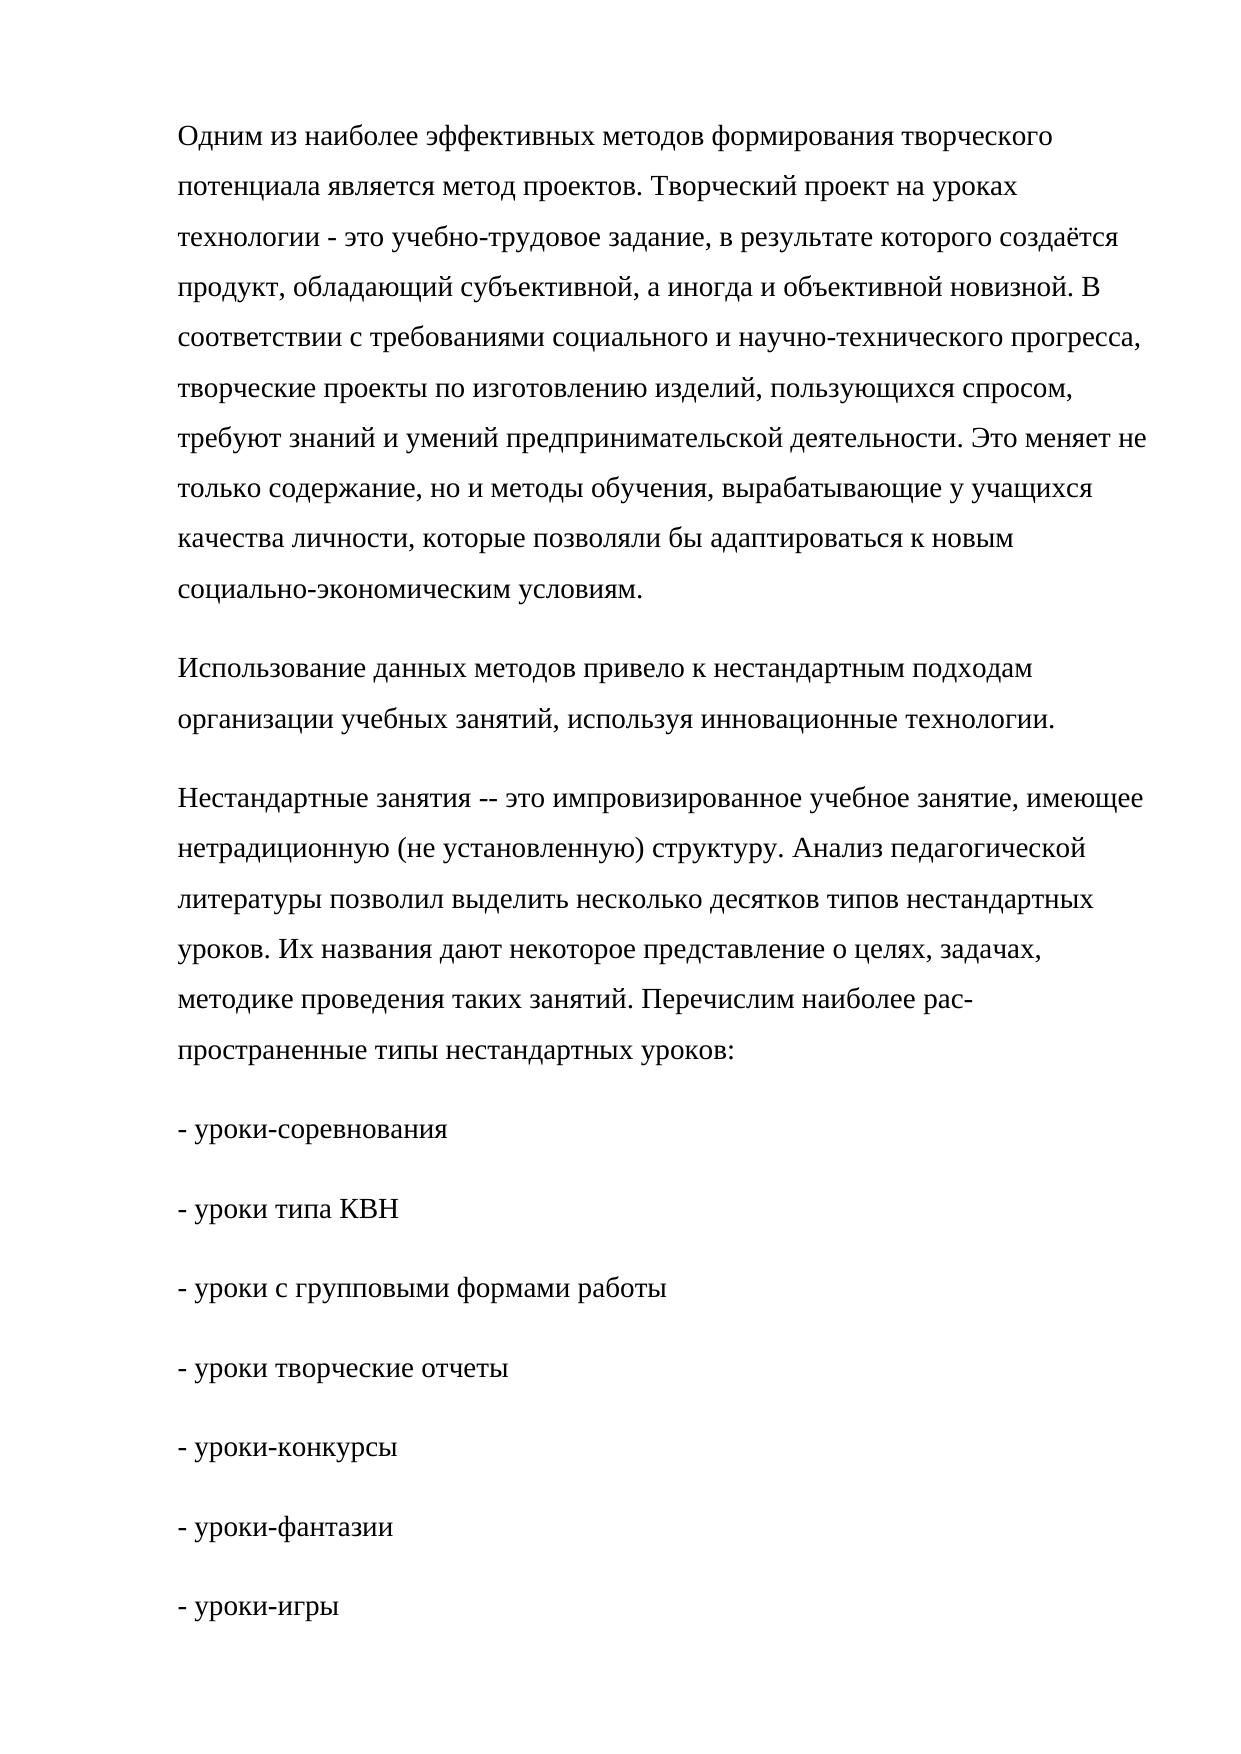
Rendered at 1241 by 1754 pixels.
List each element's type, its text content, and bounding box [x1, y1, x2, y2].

text - уроки-соревнования [177, 1111, 1152, 1145]
text - уроки-фантазии [177, 1509, 1152, 1542]
text - уроки-конкурсы [177, 1429, 1152, 1463]
text Одним из наиболее эффективных методов формирования творческого потенциала является метод проектов. Творческий проект на уроках технологии - это учебно-трудовое задание, в результате которого создаётся продукт, обладающий субъективной, а иногда и объективной новизной. В соответствии с требованиями социального и научно-технического прогресса, творческие проекты по изготовлению изделий, пользующихся спросом, требуют знаний и умений предпринимательской деятельности. Это меняет не только содержание, но и методы обучения, вырабатывающие у учащихся качества личности, которые позволяли бы адаптироваться к новым социально-экономическим условиям. [177, 118, 1152, 604]
text - уроки с групповыми формами работы [177, 1270, 1152, 1304]
text Нестандартные занятия -- это импровизированное учебное занятие, имеющее нетрадиционную (не установленную) структуру. Анализ педагогической литературы позволил выделить несколько десятков типов нестандартных уроков. Их названия дают некоторое представление о целях, задачах, методике проведения таких занятий. Перечислим наиболее рас-пространенные типы нестандартных уроков: [177, 780, 1152, 1065]
text Использование данных методов привело к нестандартным подходам организации учебных занятий, используя инновационные технологии. [177, 650, 1152, 734]
text - уроки типа КВН [177, 1191, 1152, 1224]
text - уроки-игры [177, 1588, 1152, 1622]
text - уроки творческие отчеты [177, 1350, 1152, 1383]
